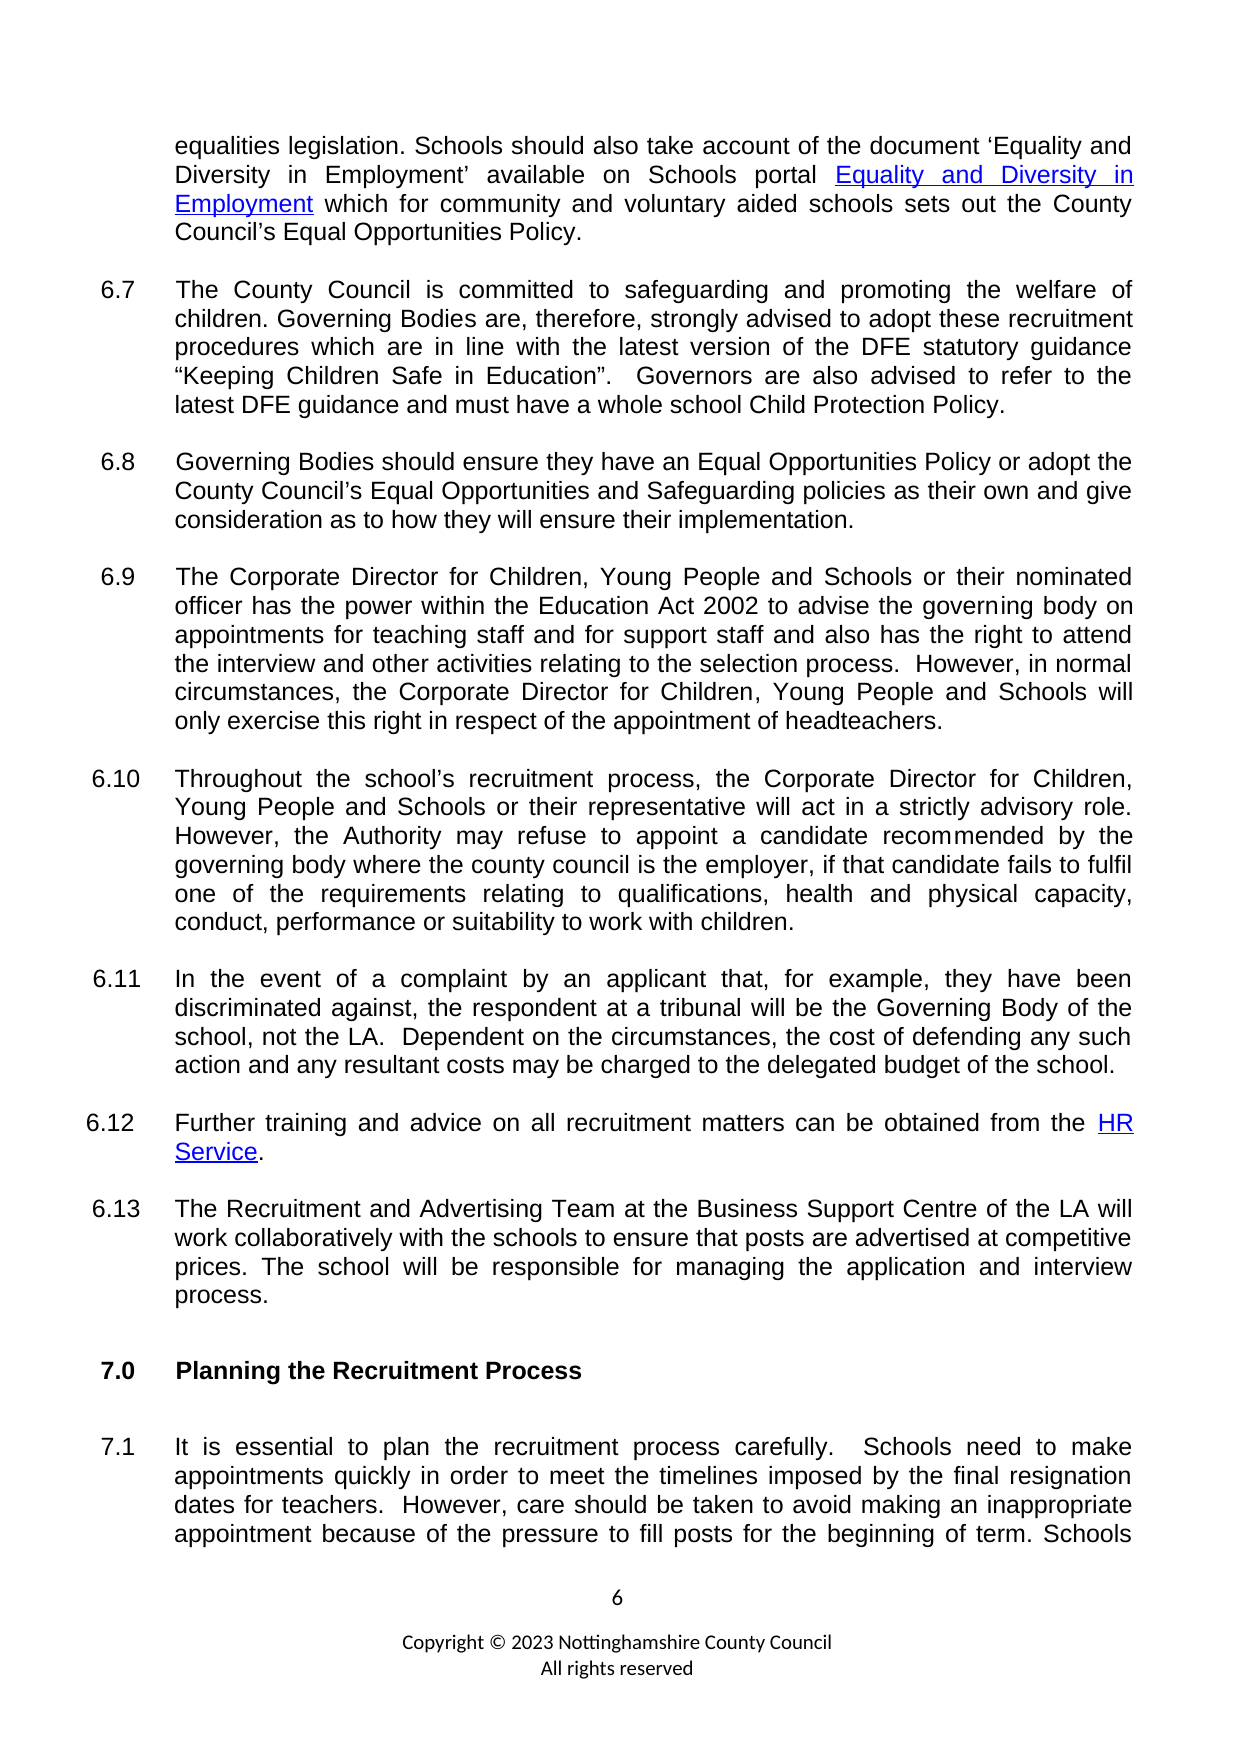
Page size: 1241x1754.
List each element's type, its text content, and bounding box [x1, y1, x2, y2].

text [100, 1432, 1134, 1547]
text 6.9 The Corporate Director for Children, Young People and Schools or their nominated officer has the power within the Education Act 2002 to advise the governing body on appointments for teaching staff and for support staff and also has the right to attend the interview and other activities relating to the selection process. However, in normal circumstances, the Corporate Director for Children, Young People and Schools will only exercise this right in respect of the appointment of headteachers. [100, 562, 1134, 735]
text 6.11 In the event of a complaint by an applicant that, for example, they have been discriminated against, the respondent at a tribunal will be the Governing Body of the school, not the LA. Dependent on the circumstances, the cost of defending any such action and any resultant costs may be charged to the delegated budget of the school. [86, 964, 1134, 1079]
text 6.12 Further training and advice on all recruitment matters can be obtained from the HR Service. [86, 1108, 1134, 1165]
text 6.13 The Recruitment and Advertising Team at the Business Support Centre of the LA will work collaboratively with the schools to ensure that posts are advertised at competitive prices. The school will be responsible for managing the application and interview process. [71, 1194, 1134, 1309]
text 6.7 The County Council is committed to safeguarding and promoting the welfare of children. Governing Bodies are, therefore, strongly advised to adopt these recruitment procedures which are in line with the latest version of the DFE statutory guidance “Keeping Children Safe in Education”. Governors are also advised to refer to the latest DFE guidance and must have a whole school Child Protection Policy. [100, 275, 1134, 418]
text 6.8 Governing Bodies should ensure they have an Equal Opportunities Policy or adopt the County Council’s Equal Opportunities and Safeguarding policies as their own and give consideration as to how they will ensure their implementation. [100, 447, 1134, 533]
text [84, 131, 1134, 246]
text 6.10 Throughout the school’s recruitment process, the Corporate Director for Children, Young People and Schools or their representative will act in a strictly advisory role. However, the Authority may refuse to appoint a candidate recommended by the governing body where the county council is the employer, if that candidate fails to fulfil one of the requirements relating to qualifications, health and physical capacity, conduct, performance or suitability to work with children. [84, 763, 1134, 936]
text 7.0 Planning the Recruitment Process [100, 1356, 1134, 1385]
